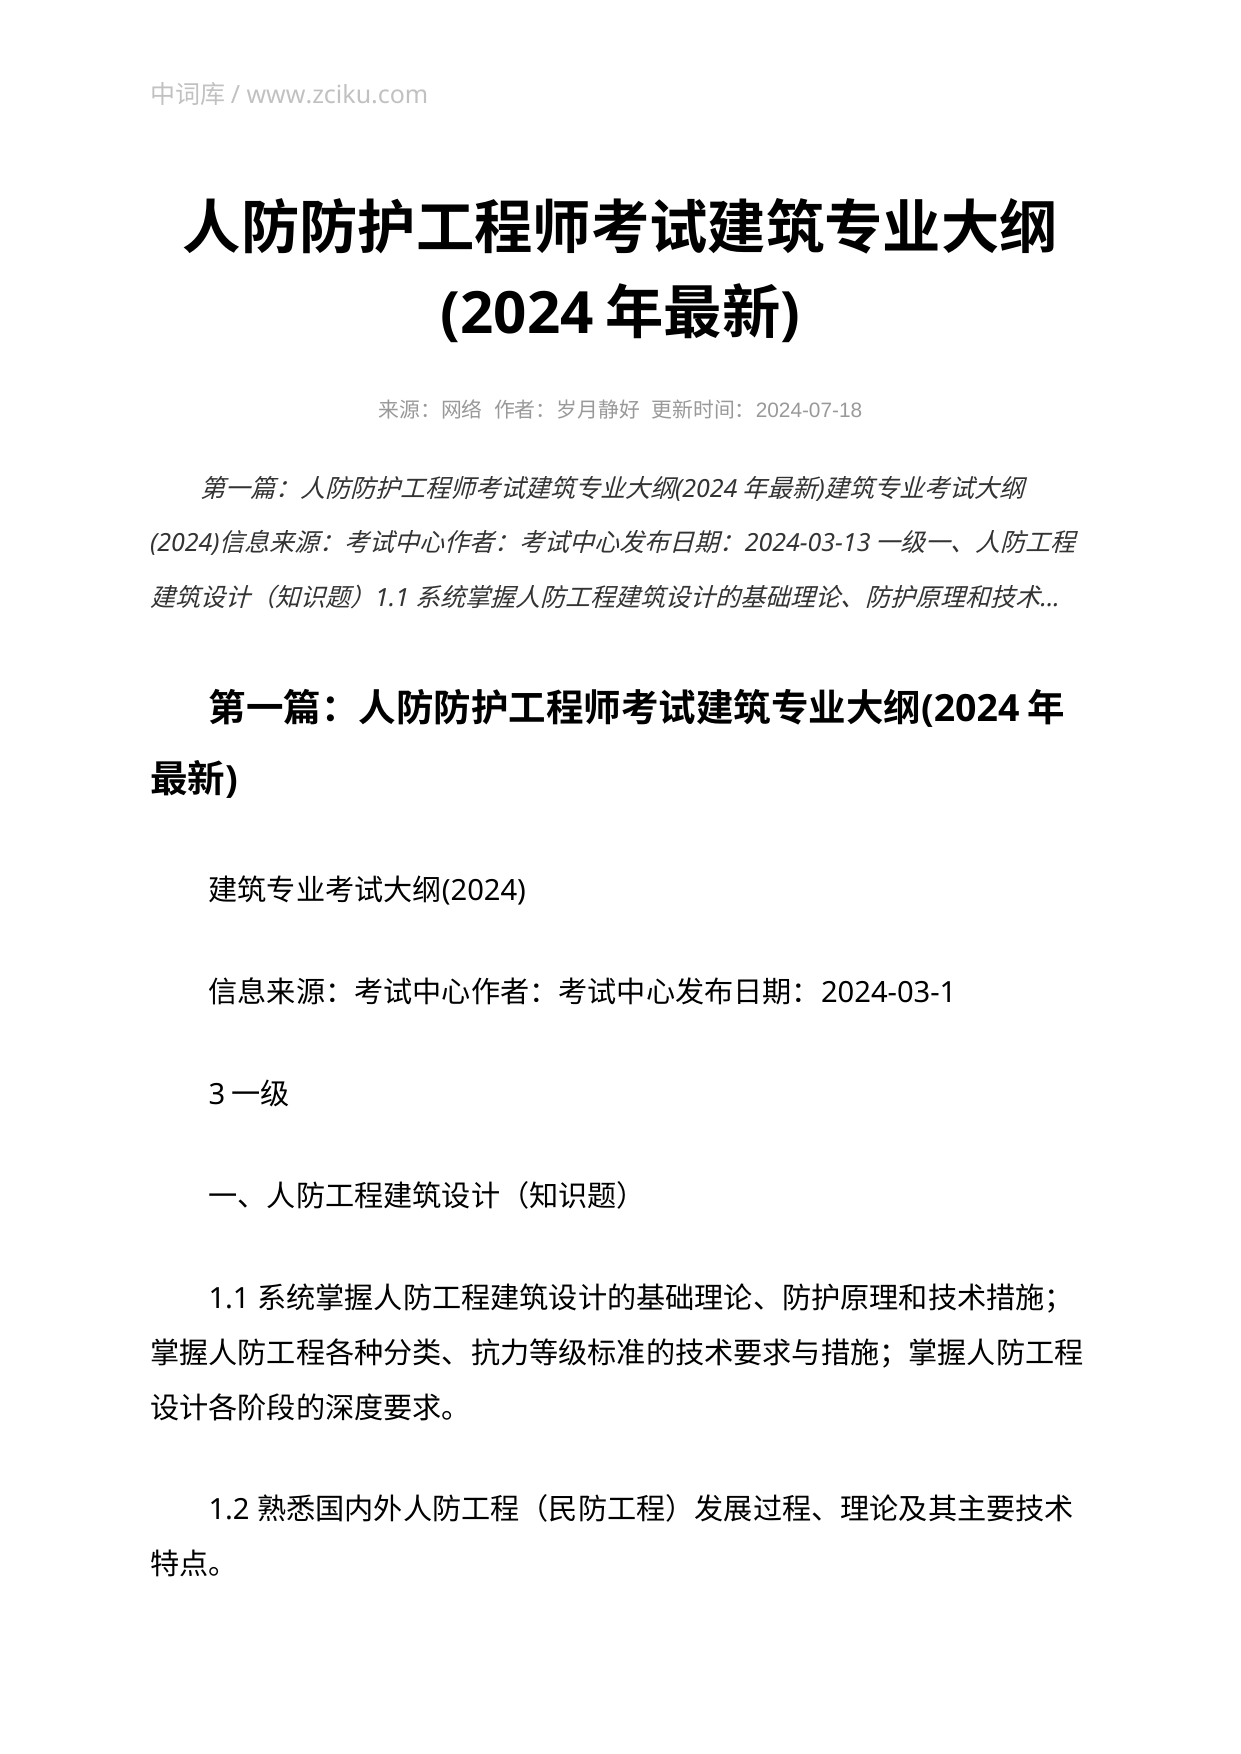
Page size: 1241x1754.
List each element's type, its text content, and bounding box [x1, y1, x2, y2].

subtitle 人防防护工程师考试建筑专业大纲(2024年最新) [150, 181, 1090, 351]
text 来源：网络 作者：岁月静好 更新时间：2024-07-18 [150, 397, 1090, 421]
text 第一篇：人防防护工程师考试建筑专业大纲(2024年最新)建筑专业考试大纲(2024)信息来源：考试中心作者：考试中心发布日期：2024-03-13一级一、人防工程建筑设计（知识题）1.1 系统掌握人防工程建筑设计的基础理论、防护原理和技术... [150, 468, 1090, 613]
text 1.2 熟悉国内外人防工程（民防工程）发展过程、理论及其主要技术特点。 [150, 1486, 1090, 1583]
text 建筑专业考试大纲(2024) [150, 867, 1090, 909]
text 1.1 系统掌握人防工程建筑设计的基础理论、防护原理和技术措施；掌握人防工程各种分类、抗力等级标准的技术要求与措施；掌握人防工程设计各阶段的深度要求。 [150, 1274, 1090, 1426]
text 信息来源：考试中心作者：考试中心发布日期：2024-03-1 [150, 968, 1090, 1011]
text 一、人防工程建筑设计（知识题） [150, 1172, 1090, 1215]
text 第一篇：人防防护工程师考试建筑专业大纲(2024年最新) [150, 678, 1090, 803]
text 3一级 [150, 1071, 1090, 1113]
